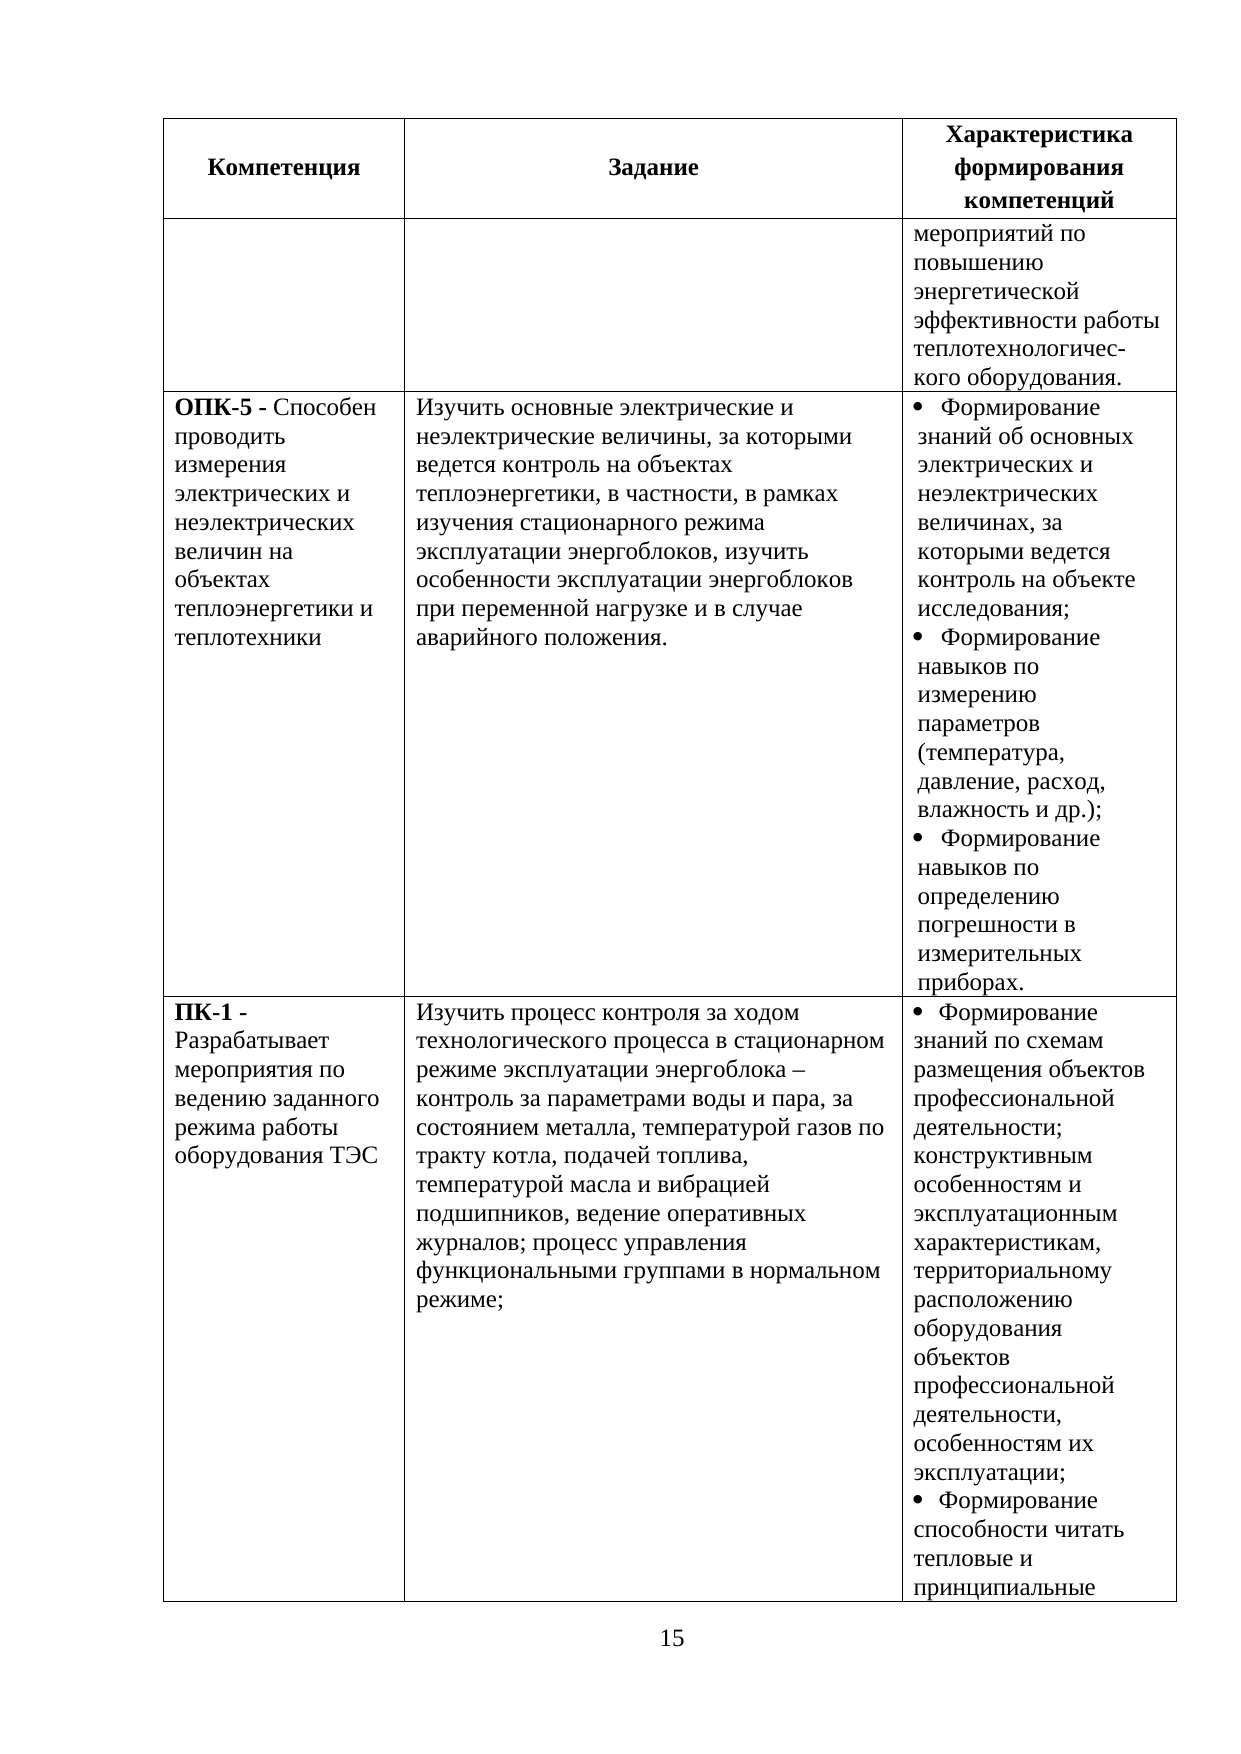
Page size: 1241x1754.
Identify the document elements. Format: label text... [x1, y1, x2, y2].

table_header Задание [405, 119, 902, 217]
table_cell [164, 997, 404, 1601]
table_cell Изучить основные электрические и неэлектрические величины, за которыми ведется контроль на объектах теплоэнергетики, в частности, в рамках изучения стационарного режима эксплуатации энергоблоков, изучить особенности эксплуатации энергоблоков при переменной нагрузке и в случае аварийного положения. [405, 392, 902, 996]
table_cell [903, 219, 1176, 391]
table_header Характеристика формирования компетенций [903, 119, 1176, 217]
table_cell ОПК-5 - Способен проводить измерения электрических и неэлектрических величин на объектах теплоэнергетики и теплотехники [164, 392, 404, 996]
table_header Компетенция [164, 119, 404, 217]
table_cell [405, 997, 902, 1601]
table_cell Формирование знаний об основных электрических и неэлектрических величинах, за которыми ведется контроль на объекте исследования; Формирование навыков по измерению параметров (температура, давление, расход, влажность и др.); Формирование навыков по определению погрешности в измерительных приборах. [903, 392, 1176, 996]
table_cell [405, 219, 902, 391]
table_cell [903, 997, 1176, 1601]
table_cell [164, 219, 404, 391]
